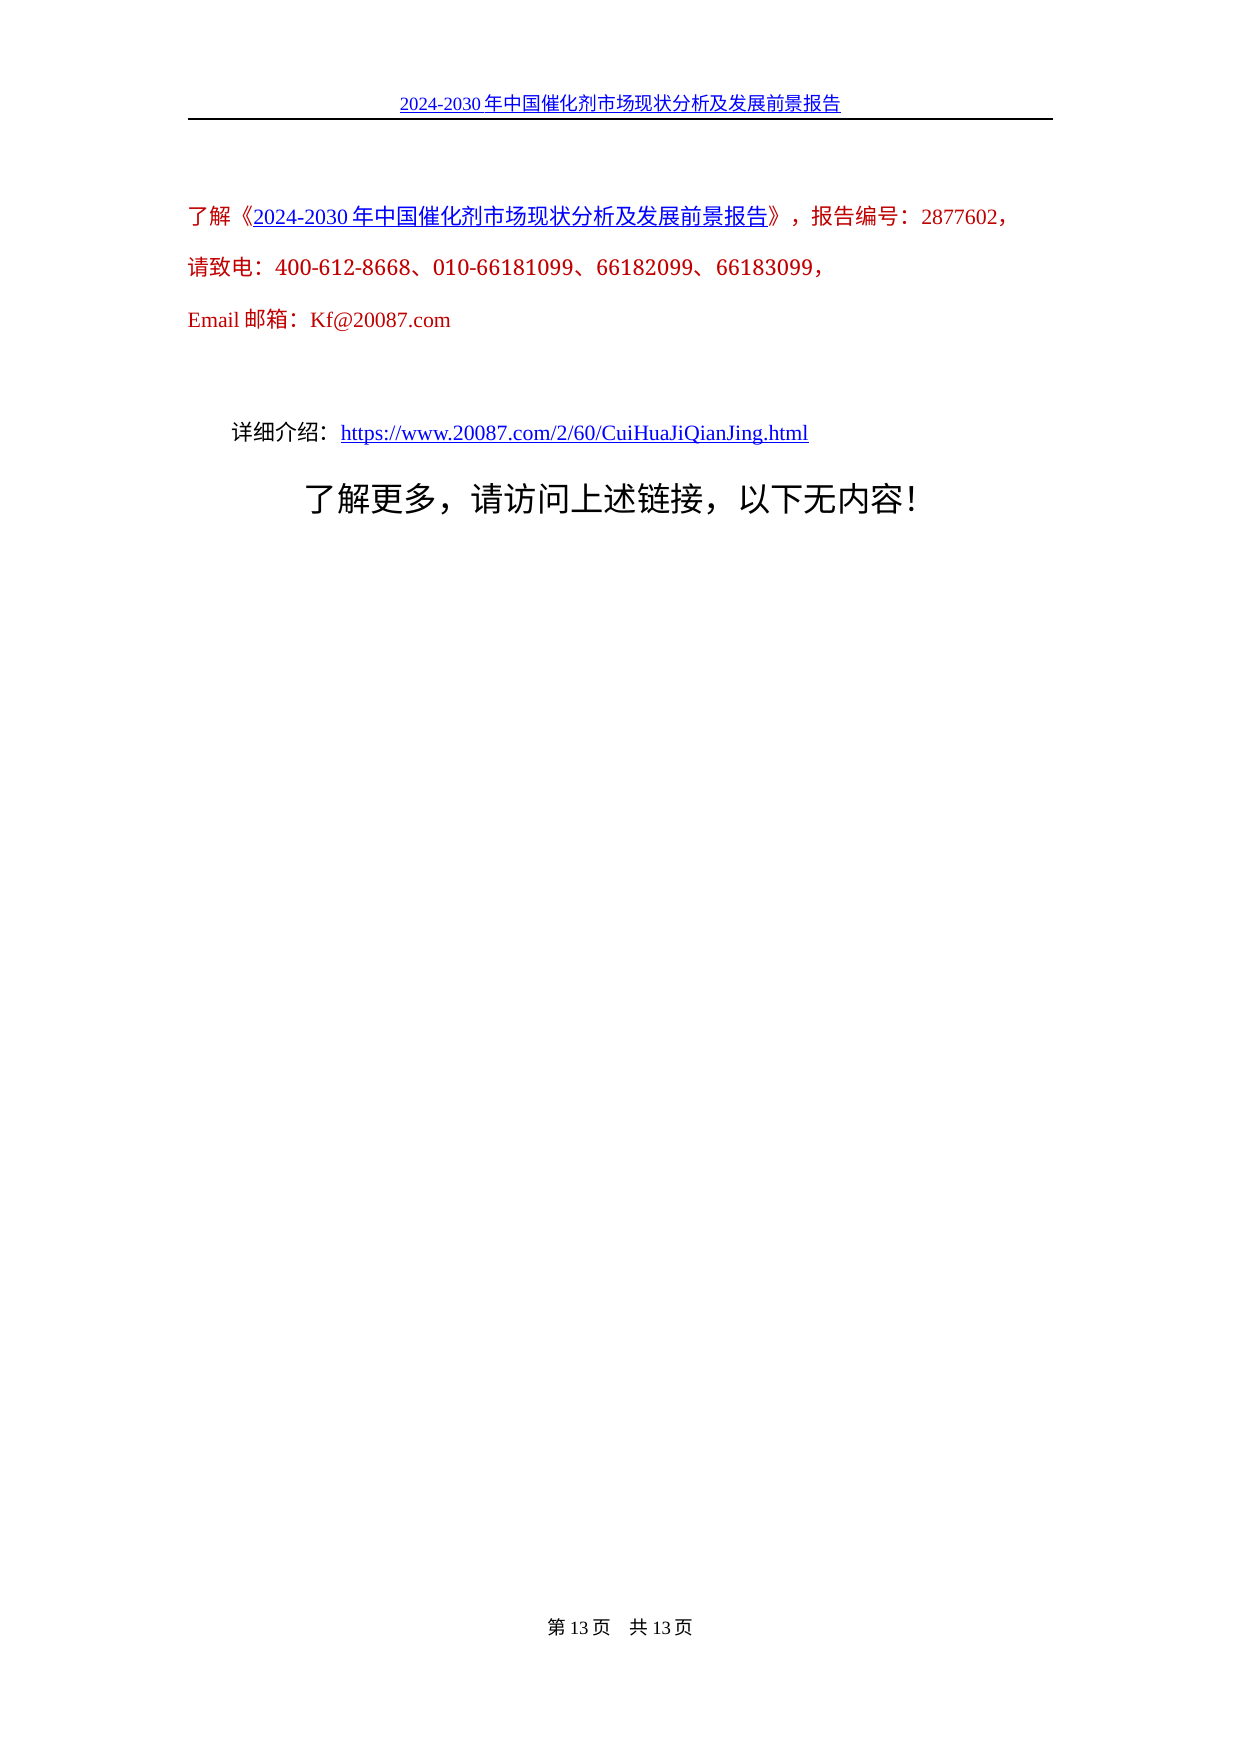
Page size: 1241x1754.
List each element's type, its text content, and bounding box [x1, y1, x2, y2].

text Email邮箱：Kf@20087.com [187, 302, 1053, 334]
text 了解《2024-2030年中国催化剂市场现状分析及发展前景报告》，报告编号：2877602， [187, 198, 1053, 231]
title 了解更多，请访问上述链接，以下无内容！ [187, 465, 1053, 530]
text 请致电：400-612-8668、010-66181099、66182099、66183099， [187, 250, 1053, 283]
text 详细介绍：https://www.20087.com/2/60/CuiHuaJiQianJing.html [187, 414, 1053, 447]
